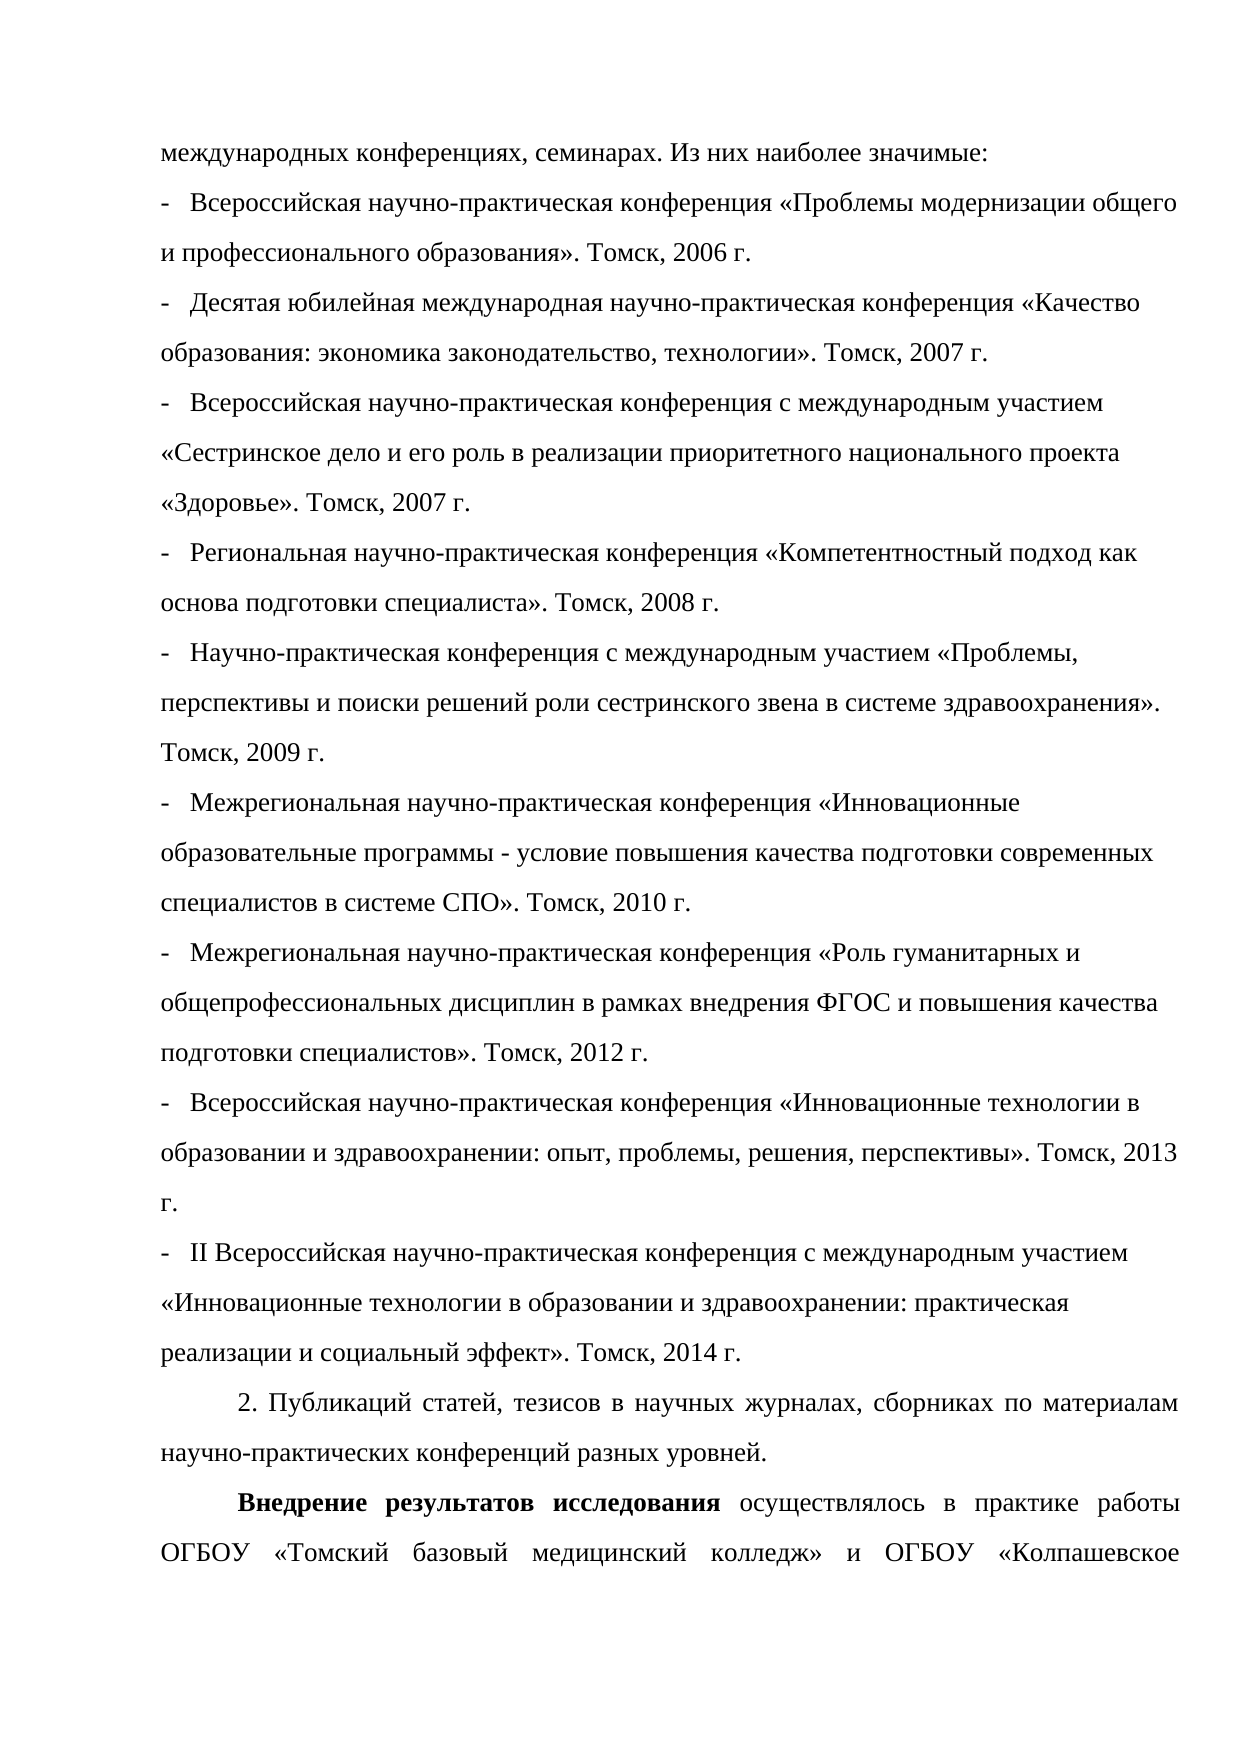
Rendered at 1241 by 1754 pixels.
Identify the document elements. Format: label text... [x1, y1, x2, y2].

list Межрегиональная научно-практическая конференция «Инновационные образовательные программы - условие повышения качества подготовки современных специалистов в системе СПО». Томск, 2010 г. [160, 771, 1180, 921]
list Всероссийская научно-практическая конференция «Инновационные технологии в образовании и здравоохранении: опыт, проблемы, решения, перспективы». Томск, 2013 г. [160, 1071, 1180, 1221]
list Всероссийская научно-практическая конференция «Проблемы модернизации общего и профессионального образования». Томск, 2006 г. [160, 171, 1180, 271]
list II Всероссийская научно-практическая конференция с международным участием «Инновационные технологии в образовании и здравоохранении: практическая реализации и социальный эффект». Томск, 2014 г. [160, 1221, 1180, 1371]
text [160, 1471, 1180, 1571]
list Региональная научно-практическая конференция «Компетентностный подход как основа подготовки специалиста». Томск, 2008 г. [160, 521, 1180, 621]
text 2. Публикаций статей, тезисов в научных журналах, сборниках по материалам научно-практических конференций разных уровней. [160, 1371, 1180, 1471]
list Десятая юбилейная международная научно-практическая конференция «Качество образования: экономика законодательство, технологии». Томск, 2007 г. [160, 271, 1180, 371]
text международных конференциях, семинарах. Из них наиболее значимые: [160, 121, 1180, 171]
list Научно-практическая конференция с международным участием «Проблемы, перспективы и поиски решений роли сестринского звена в системе здравоохранения». Томск, 2009 г. [160, 621, 1180, 771]
list Всероссийская научно-практическая конференция с международным участием «Сестринское дело и его роль в реализации приоритетного национального проекта «Здоровье». Томск, 2007 г. [160, 371, 1180, 521]
list Межрегиональная научно-практическая конференция «Роль гуманитарных и общепрофессиональных дисциплин в рамках внедрения ФГОС и повышения качества подготовки специалистов». Томск, 2012 г. [160, 921, 1180, 1071]
